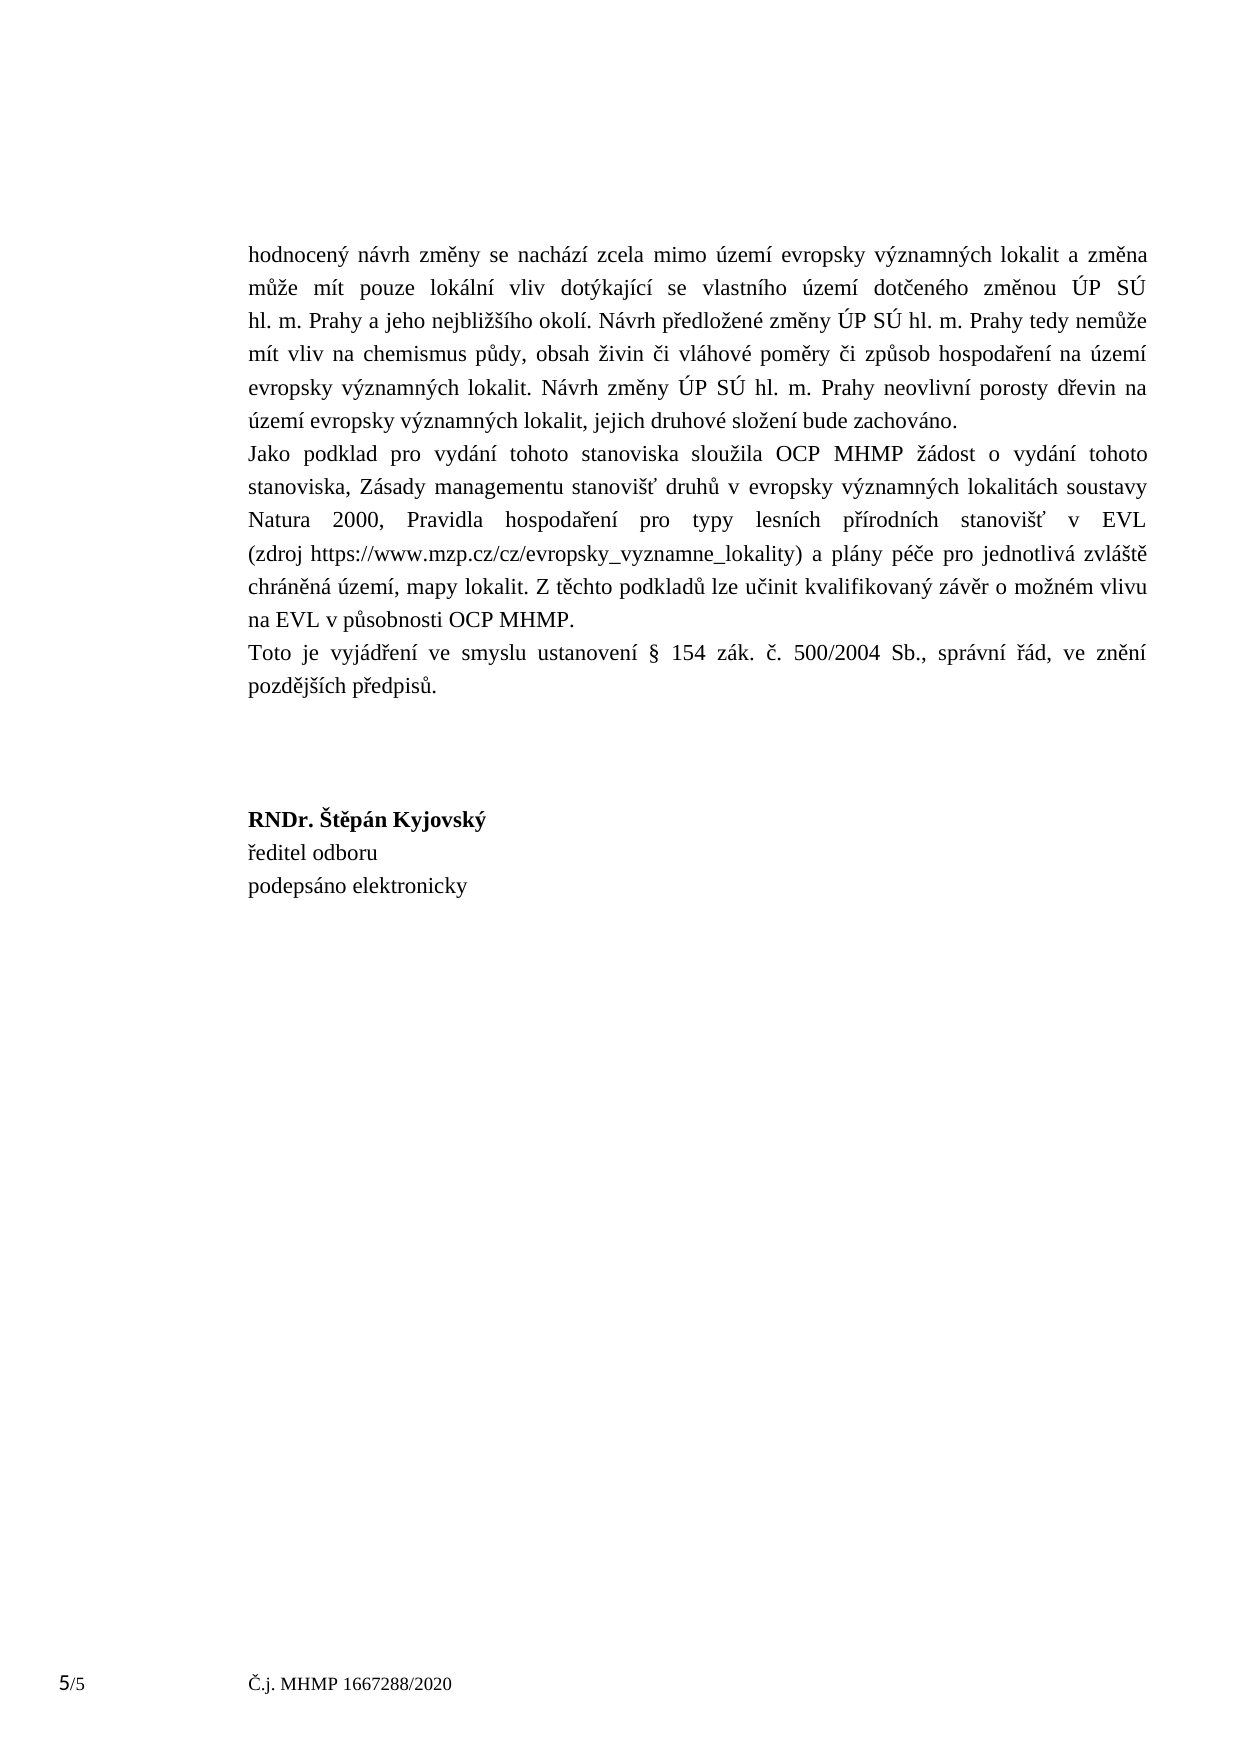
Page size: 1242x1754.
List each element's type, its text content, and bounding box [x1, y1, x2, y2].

text RNDr. Štěpán Kyjovský [248, 806, 493, 832]
text hodnocený návrh změny se nachází zcela mimo území evropsky významných lokalit a změna může mít pouze lokální vliv dotýkající se vlastního území dotčeného změnou ÚP SÚ hl. m. Prahy a jeho nejbližšího okolí. Návrh předložené změny ÚP SÚ hl. m. Prahy tedy nemůže mít vliv na chemismus půdy, obsah živin či vláhové poměry či způsob hospodaření na území evropsky významných lokalit. Návrh změny ÚP SÚ hl. m. Prahy neovlivní porosty dřevin na území evropsky významných lokalit, jejich druhové složení bude zachováno. [248, 241, 1148, 433]
text ředitel odboru podepsáno elektronicky [248, 839, 474, 899]
text Toto je vyjádření ve smyslu ustanovení § 154 zák. č. 500/2004 Sb., správní řád, ve znění pozdějších předpisů. [248, 639, 1147, 699]
text Jako podklad pro vydání tohoto stanoviska sloužila OCP MHMP žádost o vydání tohoto stanoviska, Zásady managementu stanovišť druhů v evropsky významných lokalitách soustavy Natura 2000, Pravidla hospodaření pro typy lesních přírodních stanovišť v EVL (zdroj https://www.mzp.cz/cz/evropsky_vyznamne_lokality) a plány péče pro jednotlivá zvláště chráněná území, mapy lokalit. Z těchto podkladů lze učinit kvalifikovaný závěr o možném vlivu na EVL v působnosti OCP MHMP. [248, 440, 1147, 632]
